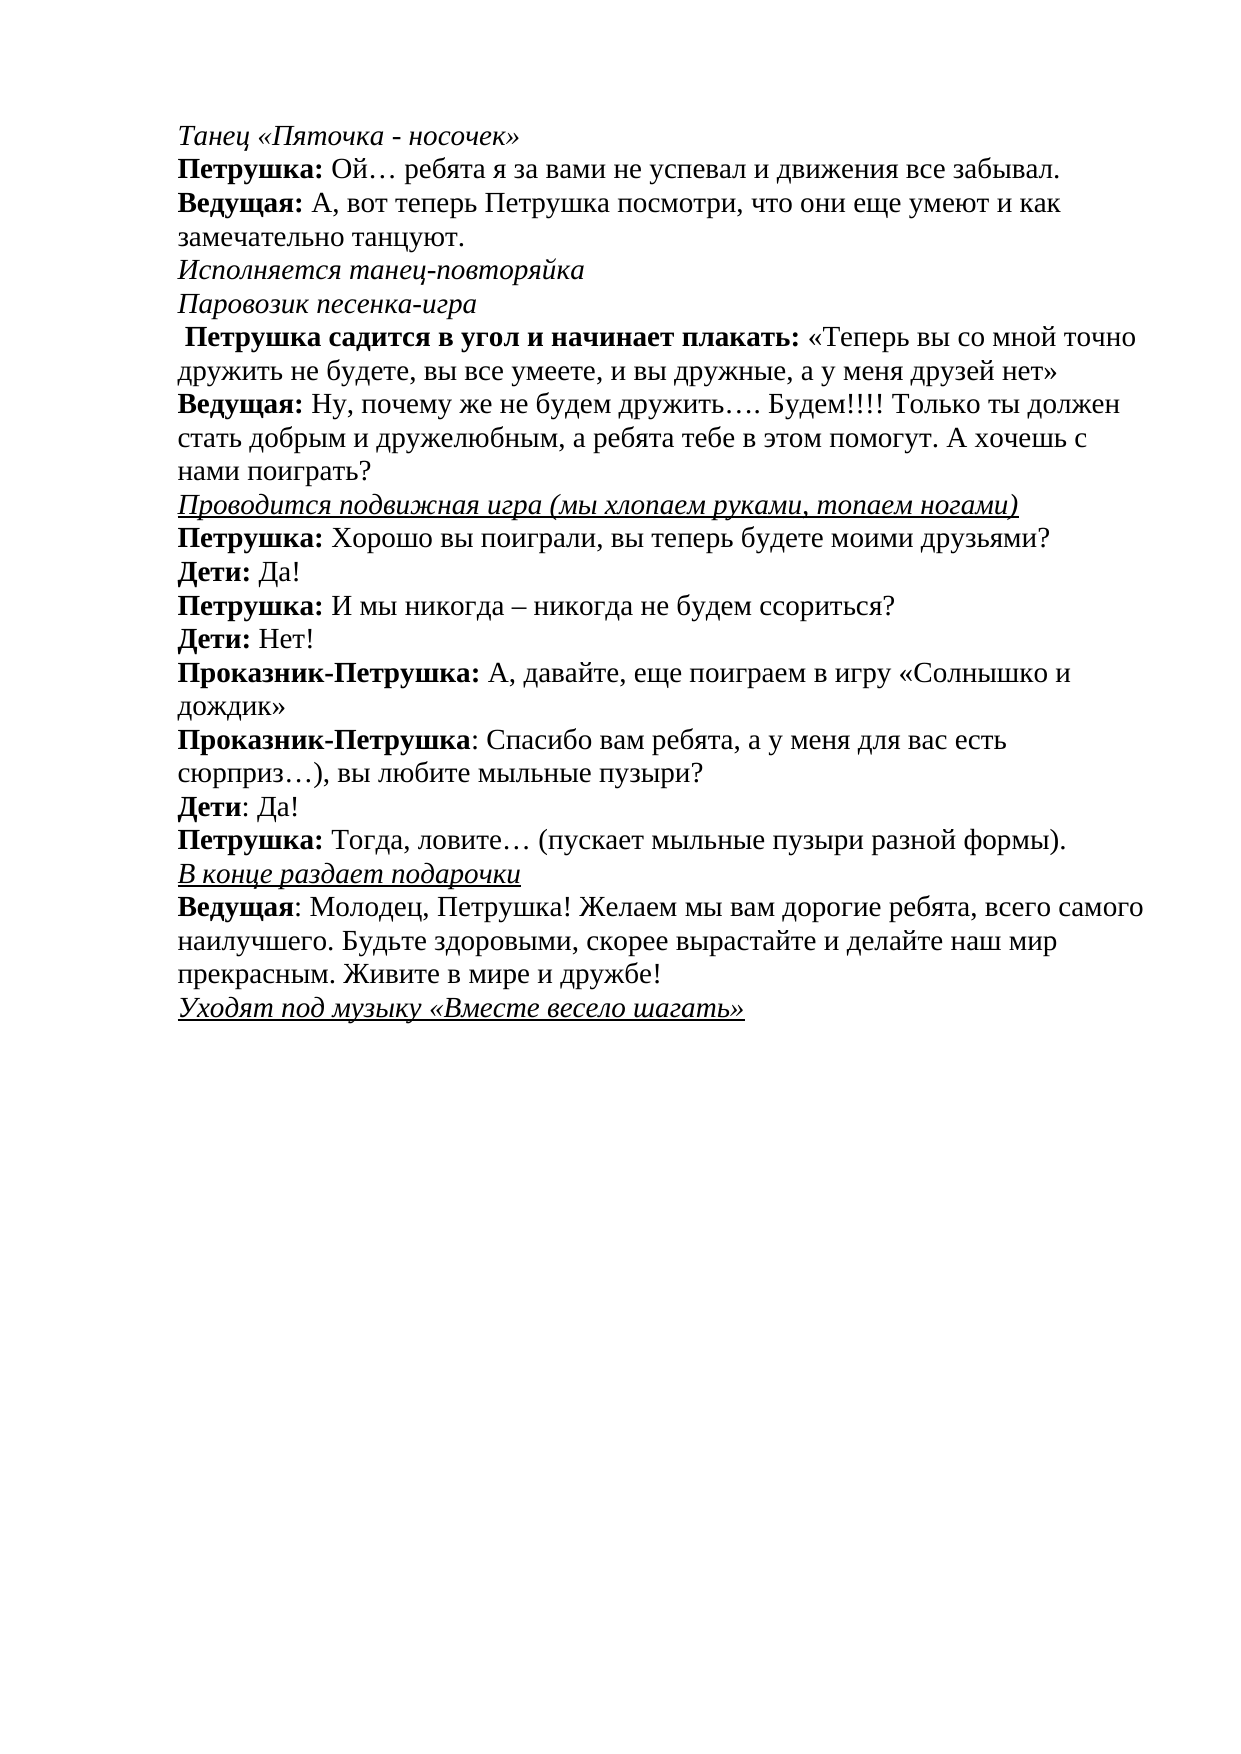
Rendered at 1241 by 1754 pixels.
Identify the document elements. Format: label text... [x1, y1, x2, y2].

text Петрушка садится в угол и начинает плакать: «Теперь вы со мной точно дружить не будете, вы все умеете, и вы дружные, а у меня друзей нет» [177, 319, 1152, 386]
text Танец «Пяточка - носочек» [177, 118, 1152, 152]
text Петрушка: И мы никогда – никогда не будем ссориться? [177, 588, 1152, 621]
text Проводится подвижная игра (мы хлопаем руками, топаем ногами) [177, 487, 1152, 521]
text Проказник-Петрушка: А, давайте, еще поиграем в игру «Солнышко и дождик» [177, 655, 1152, 722]
text Ведущая: А, вот теперь Петрушка посмотри, что они еще умеют и как замечательно танцуют. [177, 185, 1152, 252]
text Исполняется танец-повторяйка [177, 252, 1152, 286]
text Петрушка: Хорошо вы поиграли, вы теперь будете моими друзьями? [177, 521, 1152, 554]
text Дети: Да! [177, 554, 1152, 588]
text Ведущая: Ну, почему же не будем дружить…. Будем!!!! Только ты должен стать добрым и дружелюбным, а ребята тебе в этом помогут. А хочешь с нами поиграть? [177, 386, 1152, 487]
text Дети: Нет! [177, 621, 1152, 655]
text Ведущая: Молодец, Петрушка! Желаем мы вам дорогие ребята, всего самого наилучшего. Будьте здоровыми, скорее вырастайте и делайте наш мир прекрасным. Живите в мире и дружбе! [177, 889, 1152, 990]
text Проказник-Петрушка: Спасибо вам ребята, а у меня для вас есть сюрприз…), вы любите мыльные пузыри? [177, 722, 1152, 789]
text Дети: Да! [177, 789, 1152, 822]
text Петрушка: Тогда, ловите… (пускает мыльные пузыри разной формы). [177, 822, 1152, 856]
text Паровозик песенка-игра [177, 286, 1152, 319]
text В конце раздает подарочки [177, 856, 1152, 889]
text Уходят под музыку «Вместе весело шагать» [177, 990, 1152, 1024]
text Петрушка: Ой… ребята я за вами не успевал и движения все забывал. [177, 152, 1152, 185]
